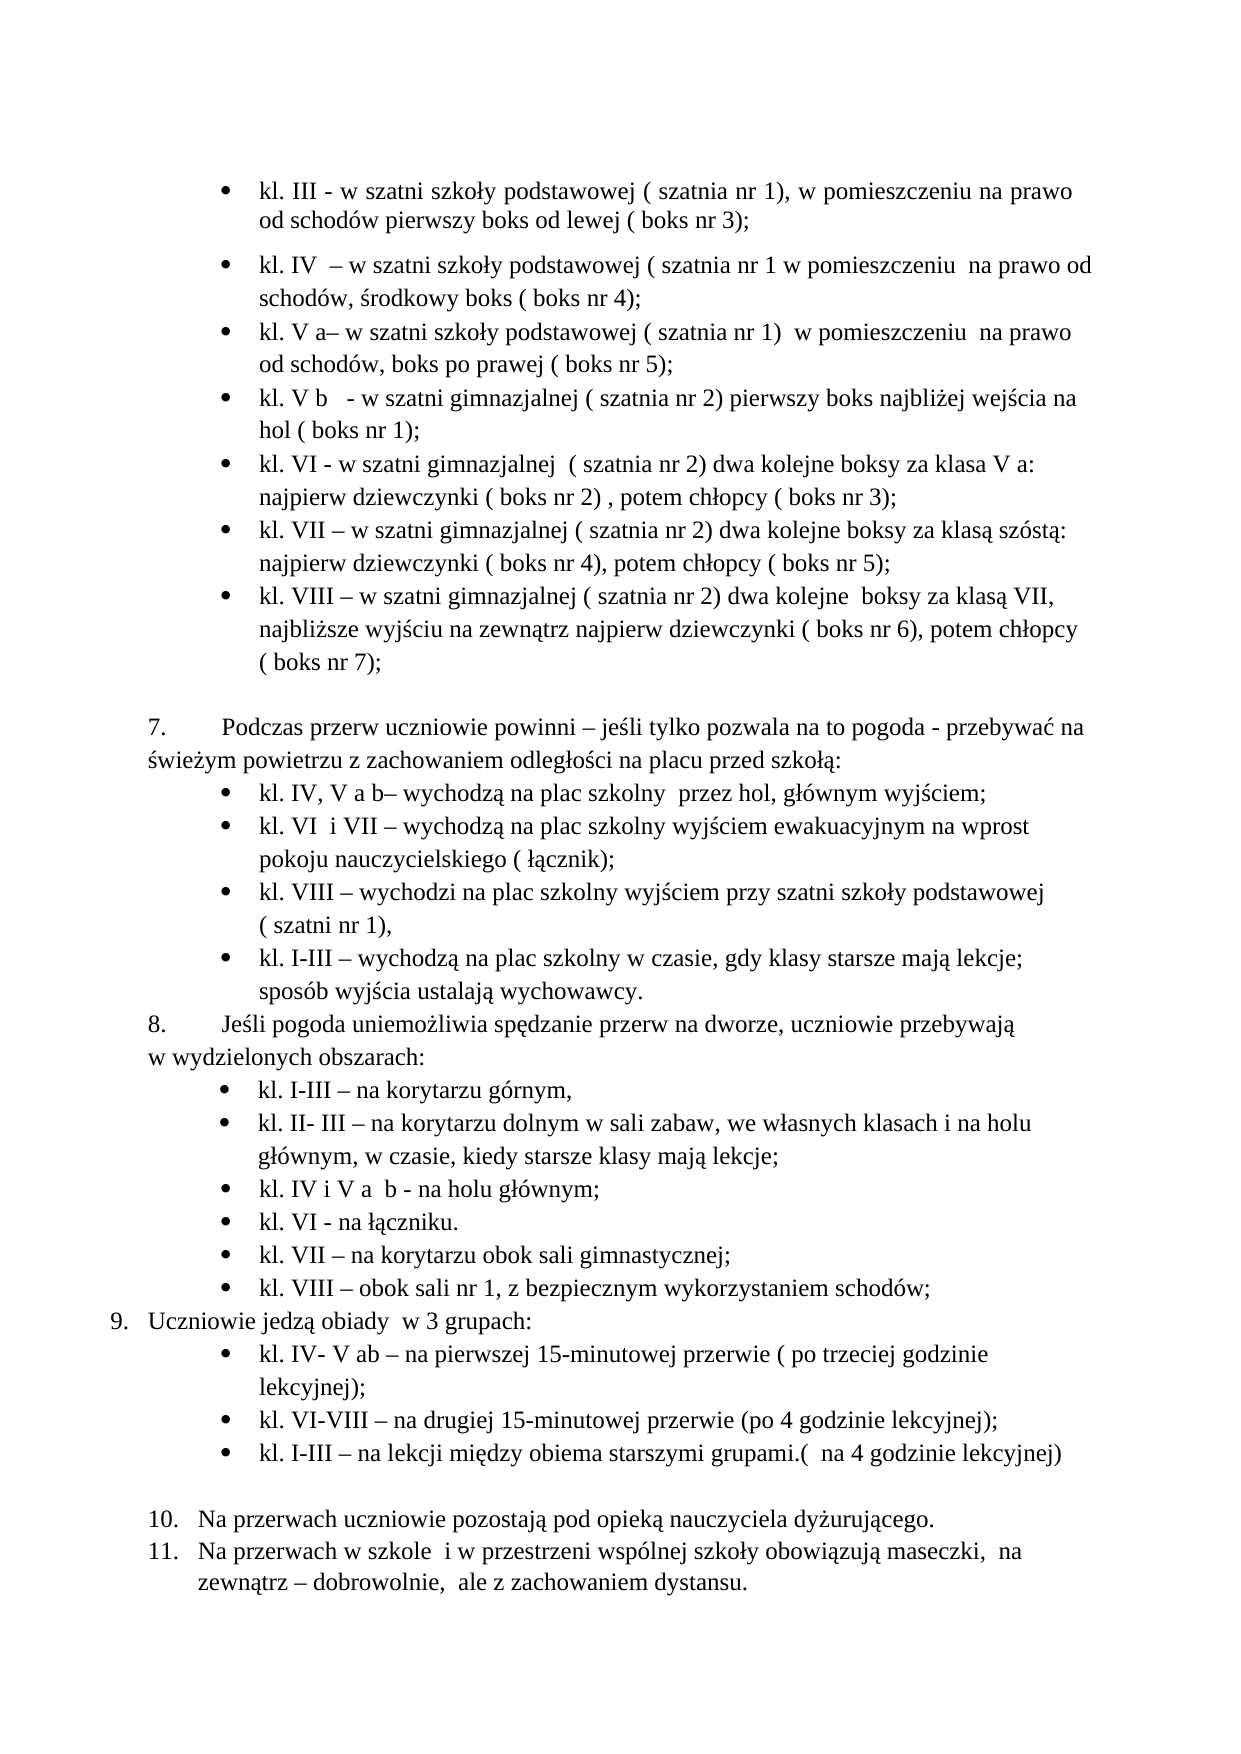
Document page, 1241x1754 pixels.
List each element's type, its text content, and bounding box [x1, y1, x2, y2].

list Jeśli pogoda uniemożliwia spędzanie przerw na dworze, uczniowie przebywają w wydzielonych obszarach: [148, 1009, 1093, 1071]
list kl. V a– w szatni szkoły podstawowej ( szatnia nr 1) w pomieszczeniu na prawo od schodów, boks po prawej ( boks nr 5); [221, 317, 1093, 378]
list kl. VII – w szatni gimnazjalnej ( szatnia nr 2) dwa kolejne boksy za klasą szóstą: najpierw dziewczynki ( boks nr 4), potem chłopcy ( boks nr 5); [221, 515, 1093, 576]
text 11. Na przerwach w szkole i w przestrzeni wspólnej szkoły obowiązują maseczki, na [148, 1536, 1074, 1564]
list kl. VI i VII – wychodzą na plac szkolny wyjściem ewakuacyjnym na wprost pokoju nauczycielskiego ( łącznik); [221, 811, 1093, 873]
list kl. VI - w szatni gimnazjalnej ( szatnia nr 2) dwa kolejne boksy za klasa V a: najpierw dziewczynki ( boks nr 2) , potem chłopcy ( boks nr 3); [221, 449, 1093, 510]
list kl. VI - na łączniku. [221, 1207, 1093, 1236]
list kl. VII – na korytarzu obok sali gimnastycznej; [221, 1240, 1093, 1269]
list kl. VI-VIII – na drugiej 15-minutowej przerwie (po 4 godzinie lekcyjnej); [221, 1405, 1093, 1434]
text 10. Na przerwach uczniowie pozostają pod opieką nauczyciela dyżurującego. [148, 1504, 1074, 1533]
list kl. IV- V ab – na pierwszej 15-minutowej przerwie ( po trzeciej godzinie lekcyjnej); [221, 1339, 1093, 1401]
list kl. V b - w szatni gimnazjalnej ( szatnia nr 2) pierwszy boks najbliżej wejścia na hol ( boks nr 1); [221, 383, 1093, 444]
text zewnątrz – dobrowolnie, ale z zachowaniem dystansu. [148, 1567, 1074, 1596]
list kl. VIII – wychodzi na plac szkolny wyjściem przy szatni szkoły podstawowej ( szatni nr 1), [221, 877, 1093, 939]
list Uczniowie jedzą obiady w 3 grupach: [110, 1306, 1093, 1335]
list kl. I-III – na korytarzu górnym, [220, 1075, 1093, 1104]
list kl. III - w szatni szkoły podstawowej ( szatnia nr 1), w pomieszczeniu na prawo od schodów pierwszy boks od lewej ( boks nr 3); [221, 176, 1074, 234]
list Podczas przerw uczniowie powinni – jeśli tylko pozwala na to pogoda - przebywać na świeżym powietrzu z zachowaniem odległości na placu przed szkołą: [148, 712, 1093, 774]
list kl. IV, V a b– wychodzą na plac szkolny przez hol, głównym wyjściem; [221, 778, 1093, 807]
list kl. II- III – na korytarzu dolnym w sali zabaw, we własnych klasach i na holu głównym, w czasie, kiedy starsze klasy mają lekcje; [220, 1108, 1093, 1170]
list kl. I-III – wychodzą na plac szkolny w czasie, gdy klasy starsze mają lekcje; sposób wyjścia ustalają wychowawcy. [221, 943, 1093, 1005]
list kl. VIII – obok sali nr 1, z bezpiecznym wykorzystaniem schodów; [221, 1273, 1093, 1302]
list kl. I-III – na lekcji między obiema starszymi grupami.( na 4 godzinie lekcyjnej) [221, 1438, 1093, 1467]
list kl. IV – w szatni szkoły podstawowej ( szatnia nr 1 w pomieszczeniu na prawo od schodów, środkowy boks ( boks nr 4); [221, 251, 1093, 312]
list kl. IV i V a b - na holu głównym; [221, 1174, 1093, 1203]
list kl. VIII – w szatni gimnazjalnej ( szatnia nr 2) dwa kolejne boksy za klasą VII, najbliższe wyjściu na zewnątrz najpierw dziewczynki ( boks nr 6), potem chłopcy ( boks nr 7); [221, 581, 1093, 676]
